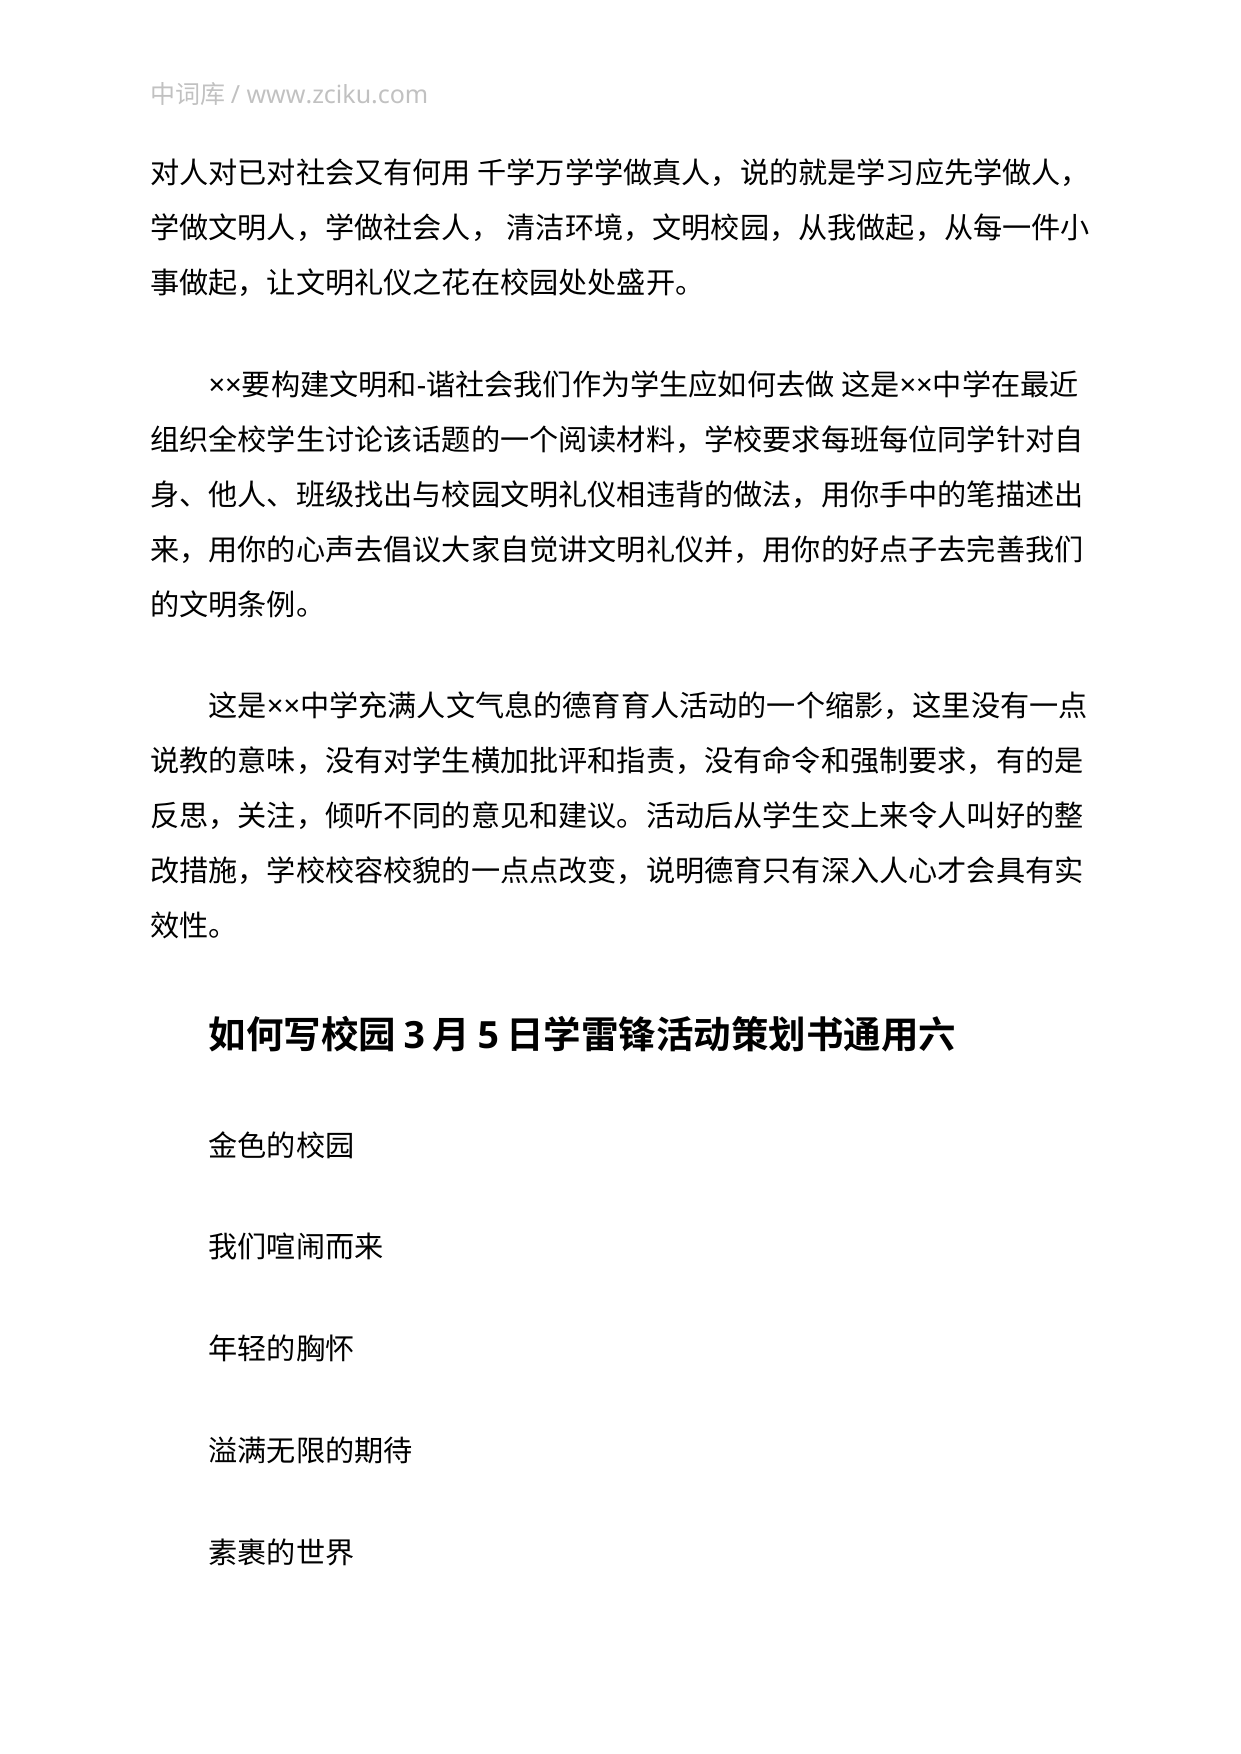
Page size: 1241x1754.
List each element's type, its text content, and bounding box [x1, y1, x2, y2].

text 素裹的世界 [150, 1529, 1090, 1571]
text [150, 150, 1090, 302]
text 如何写校园3月5日学雷锋活动策划书通用六 [150, 1004, 1090, 1059]
text 我们喧闹而来 [150, 1224, 1090, 1266]
text ××要构建文明和-谐社会我们作为学生应如何去做 这是××中学在最近组织全校学生讨论该话题的一个阅读材料，学校要求每班每位同学针对自身、他人、班级找出与校园文明礼仪相违背的做法，用你手中的笔描述出来，用你的心声去倡议大家自觉讲文明礼仪并，用你的好点子去完善我们的文明条例。 [150, 362, 1090, 623]
text 这是××中学充满人文气息的德育育人活动的一个缩影，这里没有一点说教的意味，没有对学生横加批评和指责，没有命令和强制要求，有的是反思，关注，倾听不同的意见和建议。活动后从学生交上来令人叫好的整改措施，学校校容校貌的一点点改变，说明德育只有深入人心才会具有实效性。 [150, 683, 1090, 945]
text 金色的校园 [150, 1122, 1090, 1164]
text 溢满无限的期待 [150, 1427, 1090, 1470]
text 年轻的胸怀 [150, 1326, 1090, 1368]
